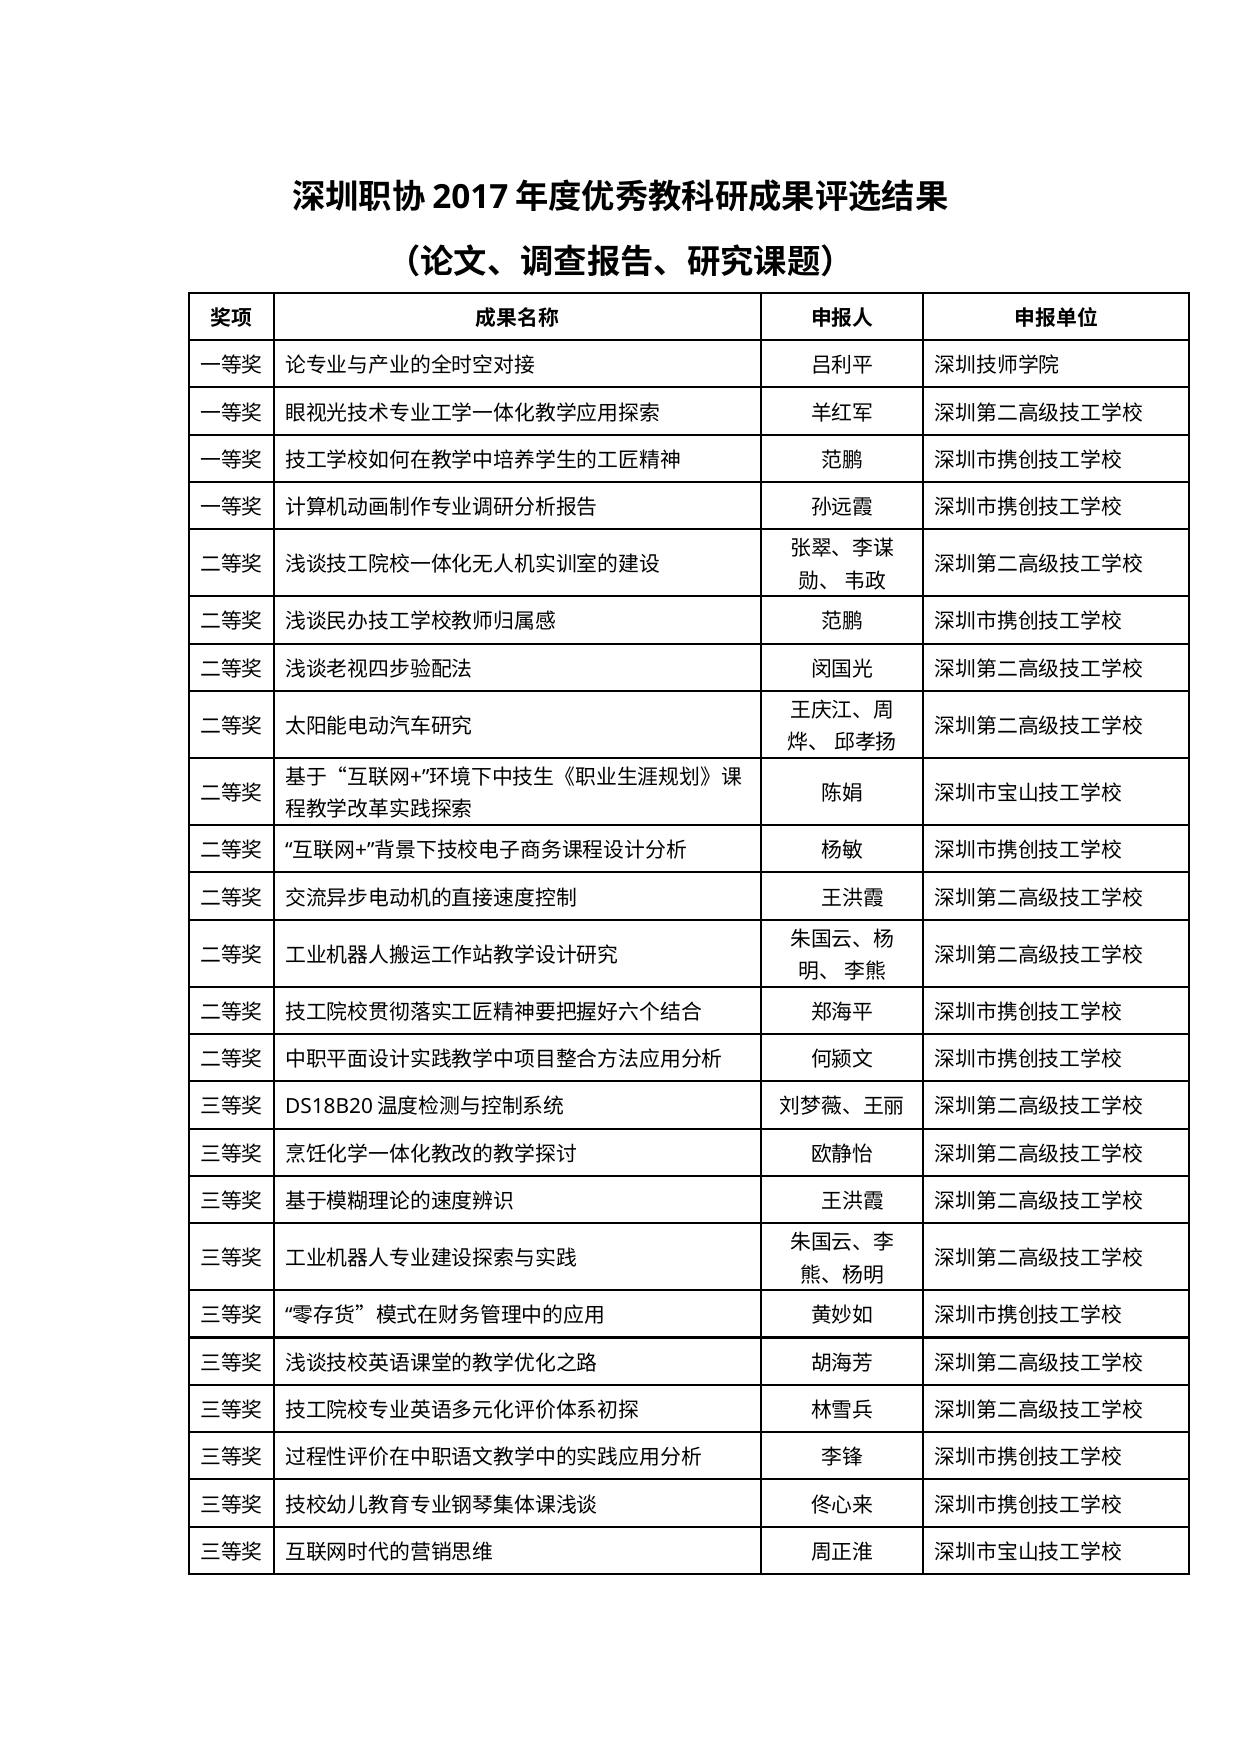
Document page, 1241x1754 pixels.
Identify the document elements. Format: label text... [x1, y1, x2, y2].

table_cell 深圳市携创技工学校 [924, 1433, 1188, 1478]
table_cell 佟心来 [762, 1480, 922, 1526]
table_header 申报单位 [924, 294, 1188, 339]
table_cell 深圳市携创技工学校 [924, 597, 1188, 642]
table_cell 深圳市宝山技工学校 [924, 1528, 1188, 1573]
table_cell 郑海平 [762, 988, 922, 1033]
table_cell 深圳第二高级技工学校 [924, 1130, 1188, 1175]
table_cell 二等奖 [190, 530, 273, 595]
table_cell 二等奖 [190, 826, 273, 871]
table_cell 浅谈技校英语课堂的教学优化之路 [275, 1339, 760, 1384]
table_cell 深圳市携创技工学校 [924, 826, 1188, 871]
table_cell 深圳第二高级技工学校 [924, 530, 1188, 595]
table_cell 二等奖 [190, 597, 273, 642]
table_cell 孙远霞 [762, 483, 922, 528]
table_cell DS18B20温度检测与控制系统 [275, 1082, 760, 1127]
table_cell 浅谈老视四步验配法 [275, 645, 760, 690]
table_cell 深圳第二高级技工学校 [924, 921, 1188, 986]
table_cell 三等奖 [190, 1339, 273, 1384]
table_cell 李锋 [762, 1433, 922, 1478]
table_cell 张翠、李谋勋、 韦政 [762, 530, 922, 595]
table_header 奖项 [190, 294, 273, 339]
table_cell 深圳市携创技工学校 [924, 483, 1188, 528]
table_cell 工业机器人搬运工作站教学设计研究 [275, 921, 760, 986]
table_cell 陈娟 [762, 759, 922, 824]
table_cell 深圳第二高级技工学校 [924, 1224, 1188, 1289]
table_cell 深圳市携创技工学校 [924, 1035, 1188, 1080]
table_cell 深圳市宝山技工学校 [924, 759, 1188, 824]
table_cell 三等奖 [190, 1224, 273, 1289]
table_cell 深圳市携创技工学校 [924, 1480, 1188, 1526]
table_header 申报人 [762, 294, 922, 339]
table_cell 三等奖 [190, 1130, 273, 1175]
table_cell 二等奖 [190, 921, 273, 986]
table_cell 深圳第二高级技工学校 [924, 388, 1188, 433]
table_cell 计算机动画制作专业调研分析报告 [275, 483, 760, 528]
table_cell 深圳第二高级技工学校 [924, 1386, 1188, 1431]
table_cell 林雪兵 [762, 1386, 922, 1431]
table_cell 浅谈民办技工学校教师归属感 [275, 597, 760, 642]
table_cell 一等奖 [190, 341, 273, 386]
table_cell 闵国光 [762, 645, 922, 690]
table_header 成果名称 [275, 294, 760, 339]
table_cell 深圳第二高级技工学校 [924, 873, 1188, 918]
table_cell 三等奖 [190, 1433, 273, 1478]
table_cell 二等奖 [190, 692, 273, 757]
table_cell 朱国云、李熊、杨明 [762, 1224, 922, 1289]
table_cell 朱国云、杨明、 李熊 [762, 921, 922, 986]
table_cell 二等奖 [190, 988, 273, 1033]
table_cell 刘梦薇、王丽 [762, 1082, 922, 1127]
table_cell 浅谈技工院校一体化无人机实训室的建设 [275, 530, 760, 595]
table_cell 论专业与产业的全时空对接 [275, 341, 760, 386]
table_cell 王洪霞 [762, 1177, 922, 1222]
table_cell 三等奖 [190, 1480, 273, 1526]
table_cell 深圳市携创技工学校 [924, 436, 1188, 481]
table_cell 眼视光技术专业工学一体化教学应用探索 [275, 388, 760, 433]
table_cell 二等奖 [190, 873, 273, 918]
table_cell 基于模糊理论的速度辨识 [275, 1177, 760, 1222]
table_cell 深圳市携创技工学校 [924, 1291, 1188, 1336]
text （论文、调查报告、研究课题） [187, 227, 1053, 292]
text 深圳职协2017年度优秀教科研成果评选结果 [187, 162, 1053, 227]
table_cell 三等奖 [190, 1386, 273, 1431]
table_cell 三等奖 [190, 1291, 273, 1336]
table_cell 王庆江、周烨、 邱孝扬 [762, 692, 922, 757]
table_cell 深圳第二高级技工学校 [924, 1082, 1188, 1127]
table_cell 深圳第二高级技工学校 [924, 1177, 1188, 1222]
table_cell 三等奖 [190, 1528, 273, 1573]
table_cell 胡海芳 [762, 1339, 922, 1384]
table_cell 技工学校如何在教学中培养学生的工匠精神 [275, 436, 760, 481]
table_cell 深圳技师学院 [924, 341, 1188, 386]
table_cell 范鹏 [762, 436, 922, 481]
table_cell “互联网+”背景下技校电子商务课程设计分析 [275, 826, 760, 871]
table_cell 烹饪化学一体化教改的教学探讨 [275, 1130, 760, 1175]
table_cell 深圳市携创技工学校 [924, 988, 1188, 1033]
table_cell 王洪霞 [762, 873, 922, 918]
table_cell 黄妙如 [762, 1291, 922, 1336]
table_cell 工业机器人专业建设探索与实践 [275, 1224, 760, 1289]
table_cell 交流异步电动机的直接速度控制 [275, 873, 760, 918]
table_cell 二等奖 [190, 645, 273, 690]
table_cell 技工院校贯彻落实工匠精神要把握好六个结合 [275, 988, 760, 1033]
table_cell 三等奖 [190, 1082, 273, 1127]
table_cell 一等奖 [190, 436, 273, 481]
table_cell 二等奖 [190, 759, 273, 824]
table_cell “零存货”模式在财务管理中的应用 [275, 1291, 760, 1336]
table_cell 羊红军 [762, 388, 922, 433]
table_cell 技校幼儿教育专业钢琴集体课浅谈 [275, 1480, 760, 1526]
table_cell 欧静怡 [762, 1130, 922, 1175]
table_cell 范鹏 [762, 597, 922, 642]
table_cell 过程性评价在中职语文教学中的实践应用分析 [275, 1433, 760, 1478]
table_cell 一等奖 [190, 483, 273, 528]
table_cell 三等奖 [190, 1177, 273, 1222]
table_cell 深圳第二高级技工学校 [924, 692, 1188, 757]
table_cell 基于“互联网+”环境下中技生《职业生涯规划》课程教学改革实践探索 [275, 759, 760, 824]
table_cell 互联网时代的营销思维 [275, 1528, 760, 1573]
table_cell 太阳能电动汽车研究 [275, 692, 760, 757]
table_cell 深圳第二高级技工学校 [924, 645, 1188, 690]
table_cell 一等奖 [190, 388, 273, 433]
table_cell 吕利平 [762, 341, 922, 386]
table_cell 何颍文 [762, 1035, 922, 1080]
table_cell 周正淮 [762, 1528, 922, 1573]
table_cell 深圳第二高级技工学校 [924, 1339, 1188, 1384]
table_cell 技工院校专业英语多元化评价体系初探 [275, 1386, 760, 1431]
table_cell 杨敏 [762, 826, 922, 871]
table_cell 二等奖 [190, 1035, 273, 1080]
table_cell 中职平面设计实践教学中项目整合方法应用分析 [275, 1035, 760, 1080]
